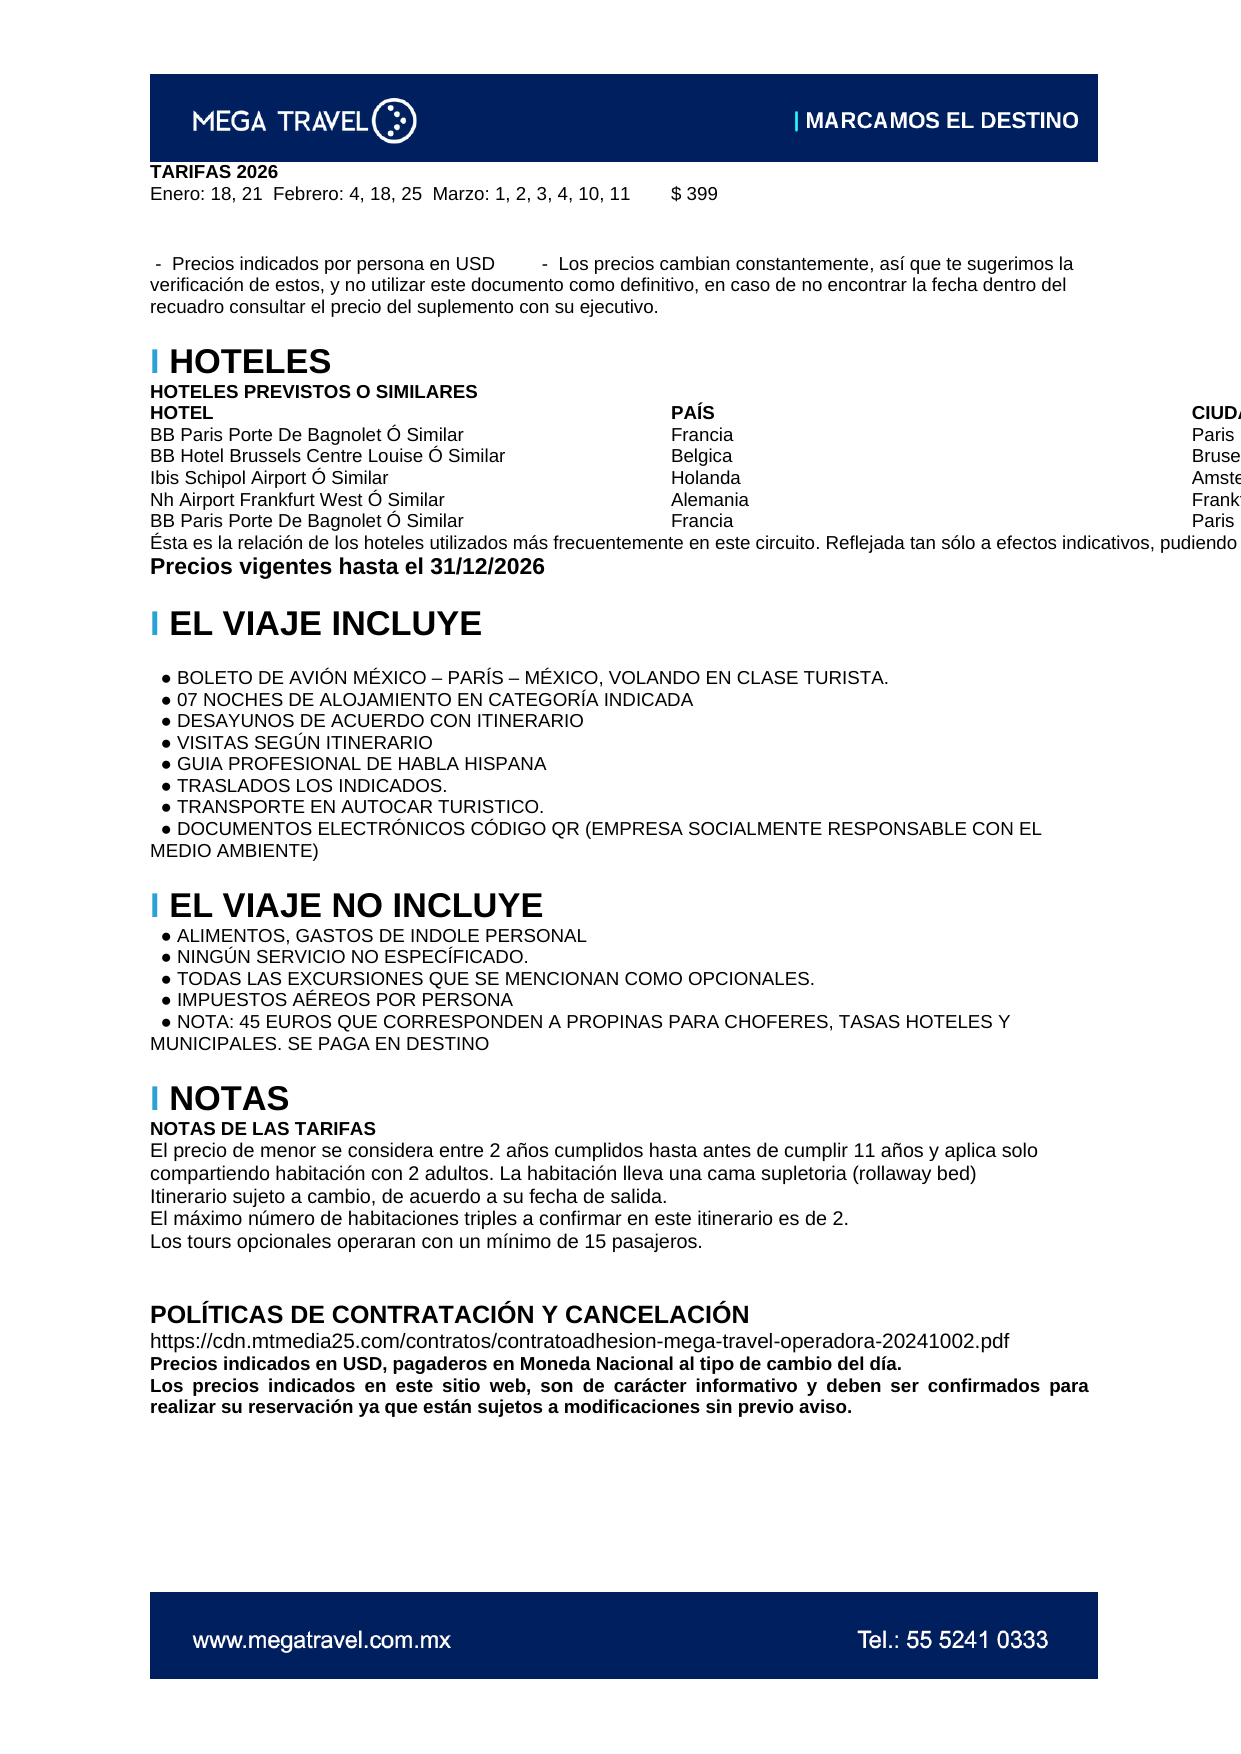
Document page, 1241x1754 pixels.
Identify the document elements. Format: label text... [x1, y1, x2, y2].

text ● DESAYUNOS DE ACUERDO CON ITINERARIO [150, 710, 1090, 732]
table_cell Ibis Schipol Airport Ó Similar [139, 467, 659, 488]
text - Precios indicados por persona en USD - Los precios cambian constantemente, así que te sugerimos la verificación de estos, y no utilizar este documento como definitivo, en caso de no encontrar la fecha dentro del recuadro consultar el precio del suplemento con su ejecutivo. [150, 252, 1090, 317]
table_cell Belgica [660, 445, 1180, 467]
table_cell Bruselas [1180, 445, 1240, 467]
text ● DOCUMENTOS ELECTRÓNICOS CÓDIGO QR (EMPRESA SOCIALMENTE RESPONSABLE CON EL MEDIO AMBIENTE) [150, 818, 1090, 861]
text NOTAS DE LAS TARIFAS [150, 1117, 1090, 1139]
table_cell Holanda [660, 467, 1180, 488]
text ● 07 NOCHES DE ALOJAMIENTO EN CATEGORÍA INDICADA [150, 688, 1090, 710]
text ● TODAS LAS EXCURSIONES QUE SE MENCIONAN COMO OPCIONALES. [150, 968, 1090, 989]
table_cell BB Paris Porte De Bagnolet Ó Similar [139, 510, 659, 532]
table_header HOTELES PREVISTOS O SIMILARES [139, 381, 1240, 402]
text ● NINGÚN SERVICIO NO ESPECÍFICADO. [150, 946, 1090, 968]
table_cell HOTEL [139, 402, 659, 424]
table_cell PAÍS [660, 402, 1180, 424]
text Precios vigentes hasta el 31/12/2026 [150, 553, 1090, 579]
table_cell Ésta es la relación de los hoteles utilizados más frecuentemente en este circuito. Reflejada tan sólo a efectos indicativos, pudiendo ser el pasajero alojado en establecimientos similares o alternativos [139, 532, 1240, 553]
picture [150, 74, 1098, 161]
table_cell $ 399 [660, 183, 1180, 204]
table_cell Paris [1180, 424, 1240, 445]
text ● GUIA PROFESIONAL DE HABLA HISPANA [150, 753, 1090, 775]
text ● ALIMENTOS, GASTOS DE INDOLE PERSONAL [150, 924, 1090, 946]
table_cell Amsterdam [1180, 467, 1240, 488]
text Itinerario sujeto a cambio, de acuerdo a su fecha de salida. [150, 1184, 1090, 1207]
text ● TRASLADOS LOS INDICADOS. [150, 775, 1090, 796]
text Los tours opcionales operaran con un mínimo de 15 pasajeros. [150, 1230, 1090, 1253]
table_header TARIFAS 2026 [139, 161, 1180, 183]
table_cell Francia [660, 424, 1180, 445]
table_cell BB Paris Porte De Bagnolet Ó Similar [139, 424, 659, 445]
text Precios indicados en USD, pagaderos en Moneda Nacional al tipo de cambio del día. [150, 1353, 1090, 1375]
table_cell Frankfurt [1180, 489, 1240, 510]
picture [150, 1592, 1098, 1679]
text https://cdn.mtmedia25.com/contratos/contratoadhesion-mega-travel-operadora-20241002.pdf [150, 1329, 1090, 1353]
table_cell Francia [660, 510, 1180, 532]
text ● VISITAS SEGÚN ITINERARIO [150, 732, 1090, 753]
table_cell CIUDAD [1180, 402, 1240, 424]
text ● IMPUESTOS AÉREOS POR PERSONA [150, 989, 1090, 1011]
table_cell Enero: 18, 21 Febrero: 4, 18, 25 Marzo: 1, 2, 3, 4, 10, 11 [139, 183, 659, 204]
text ● NOTA: 45 EUROS QUE CORRESPONDEN A PROPINAS PARA CHOFERES, TASAS HOTELES Y MUNICIPALES. SE PAGA EN DESTINO [150, 1011, 1090, 1054]
text El precio de menor se considera entre 2 años cumplidos hasta antes de cumplir 11 años y aplica solo compartiendo habitación con 2 adultos. La habitación lleva una cama supletoria (rollaway bed) [150, 1139, 1090, 1184]
table_cell Alemania [660, 489, 1180, 510]
text El máximo número de habitaciones triples a confirmar en este itinerario es de 2. [150, 1207, 1090, 1230]
text ● TRANSPORTE EN AUTOCAR TURISTICO. [150, 796, 1090, 818]
table_cell BB Hotel Brussels Centre Louise Ó Similar [139, 445, 659, 467]
table_cell Paris [1180, 510, 1240, 532]
text POLÍTICAS DE CONTRATACIÓN Y CANCELACIÓN [150, 1301, 1090, 1329]
table_cell Nh Airport Frankfurt West Ó Similar [139, 489, 659, 510]
text ● BOLETO DE AVIÓN MÉXICO – PARÍS – MÉXICO, VOLANDO EN CLASE TURISTA. [150, 667, 1090, 688]
text Los precios indicados en este sitio web, son de carácter informativo y deben ser confirmados para realizar su reservación ya que están sujetos a modificaciones sin previo aviso. [150, 1375, 1090, 1418]
